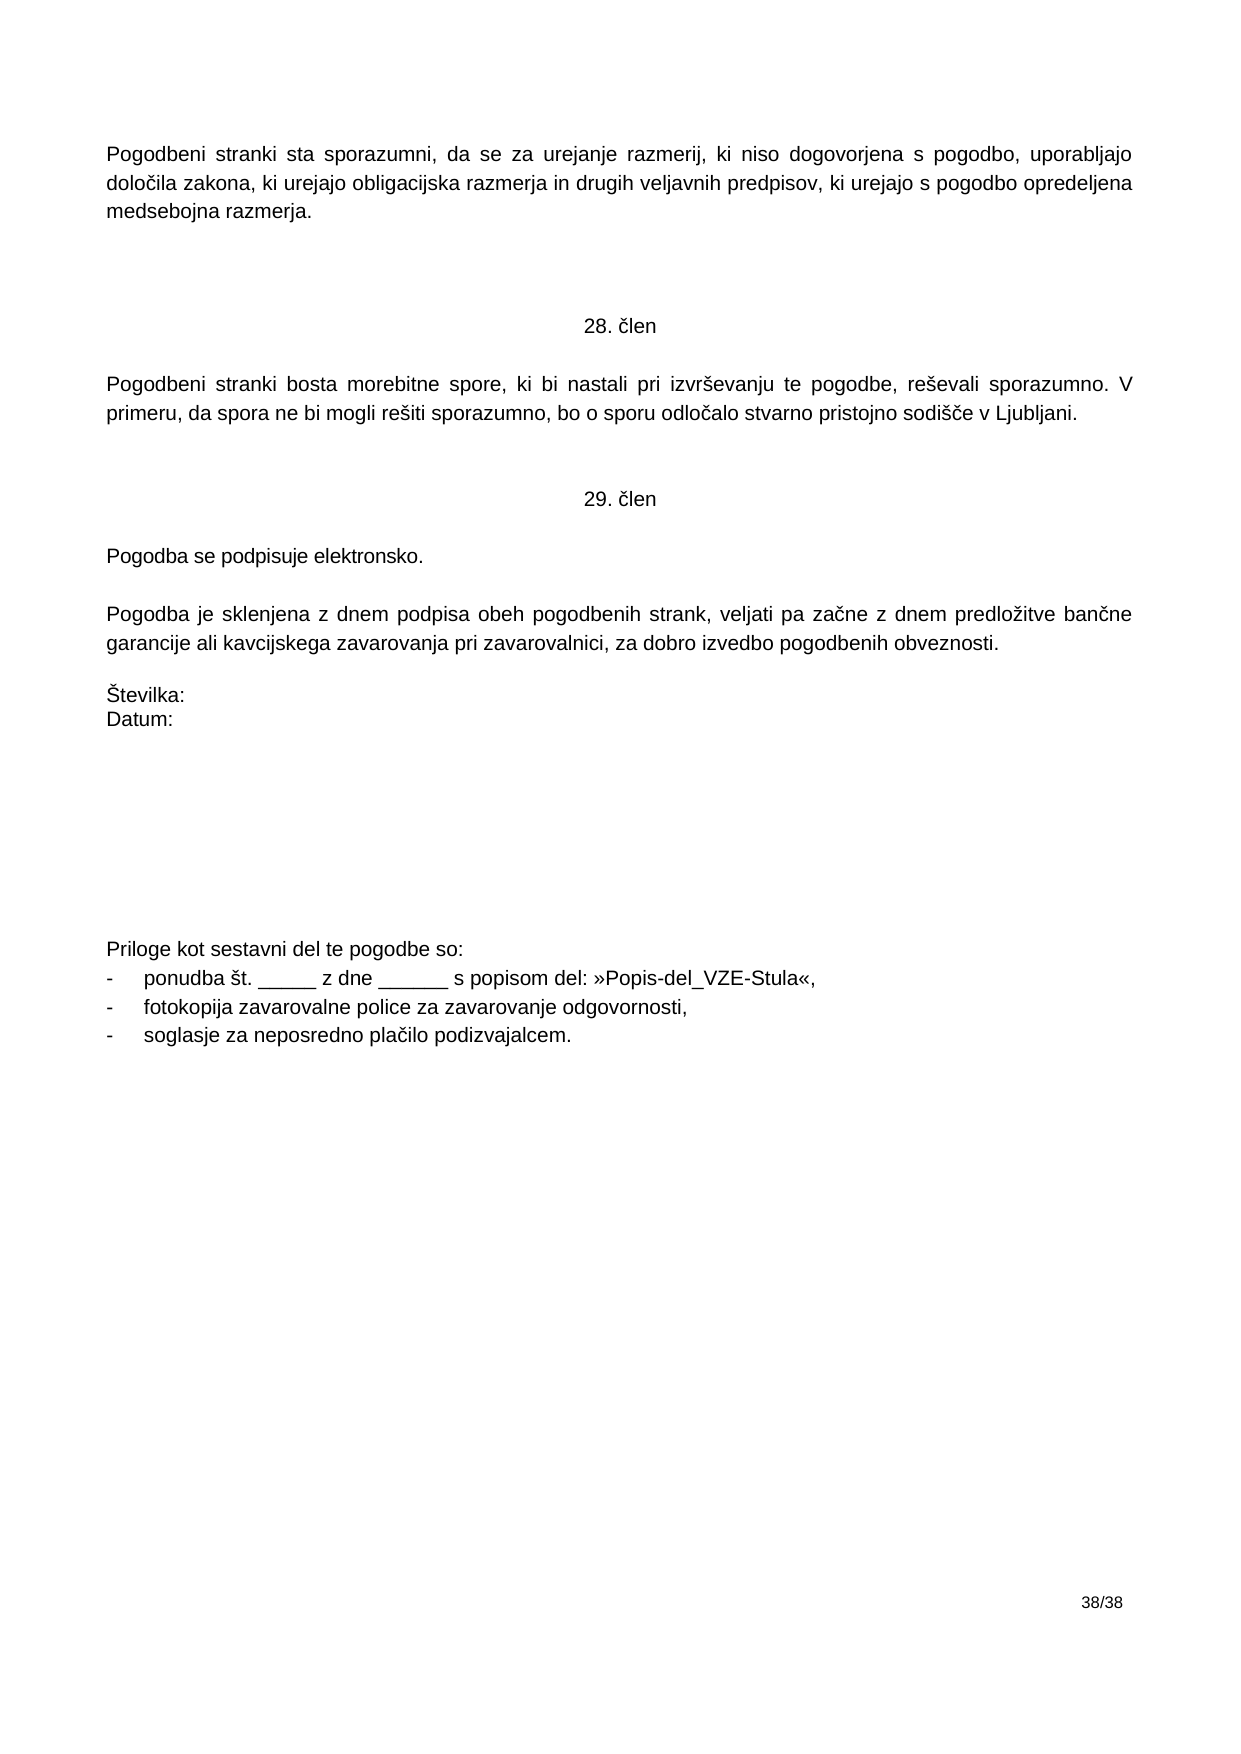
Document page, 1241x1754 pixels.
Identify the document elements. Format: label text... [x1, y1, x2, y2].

text 29. člen [106, 487, 1134, 511]
list ponudba št. _____ z dne ______ s popisom del: »Popis-del_VZE-Stula«, [106, 966, 1134, 990]
text Priloge kot sestavni del te pogodbe so: [106, 937, 1134, 961]
list fotokopija zavarovalne police za zavarovanje odgovornosti, [106, 994, 1134, 1018]
text 28. člen [106, 314, 1134, 338]
text Pogodba je sklenjena z dnem podpisa obeh pogodbenih strank, veljati pa začne z dnem predložitve bančne garancije ali kavcijskega zavarovanja pri zavarovalnici, za dobro izvedbo pogodbenih obveznosti. [106, 602, 1134, 654]
text Pogodba se podpisuje elektronsko. [106, 544, 1134, 568]
list soglasje za neposredno plačilo podizvajalcem. [106, 1023, 1134, 1047]
text Pogodbeni stranki bosta morebitne spore, ki bi nastali pri izvrševanju te pogodbe, reševali sporazumno. V primeru, da spora ne bi mogli rešiti sporazumno, bo o sporu odločalo stvarno pristojno sodišče v Ljubljani. [106, 372, 1134, 424]
text Pogodbeni stranki sta sporazumni, da se za urejanje razmerij, ki niso dogovorjena s pogodbo, uporabljajo določila zakona, ki urejajo obligacijska razmerja in drugih veljavnih predpisov, ki urejajo s pogodbo opredeljena medsebojna razmerja. [106, 142, 1134, 223]
text Številka: [106, 683, 1134, 707]
text Datum: [106, 707, 1134, 731]
